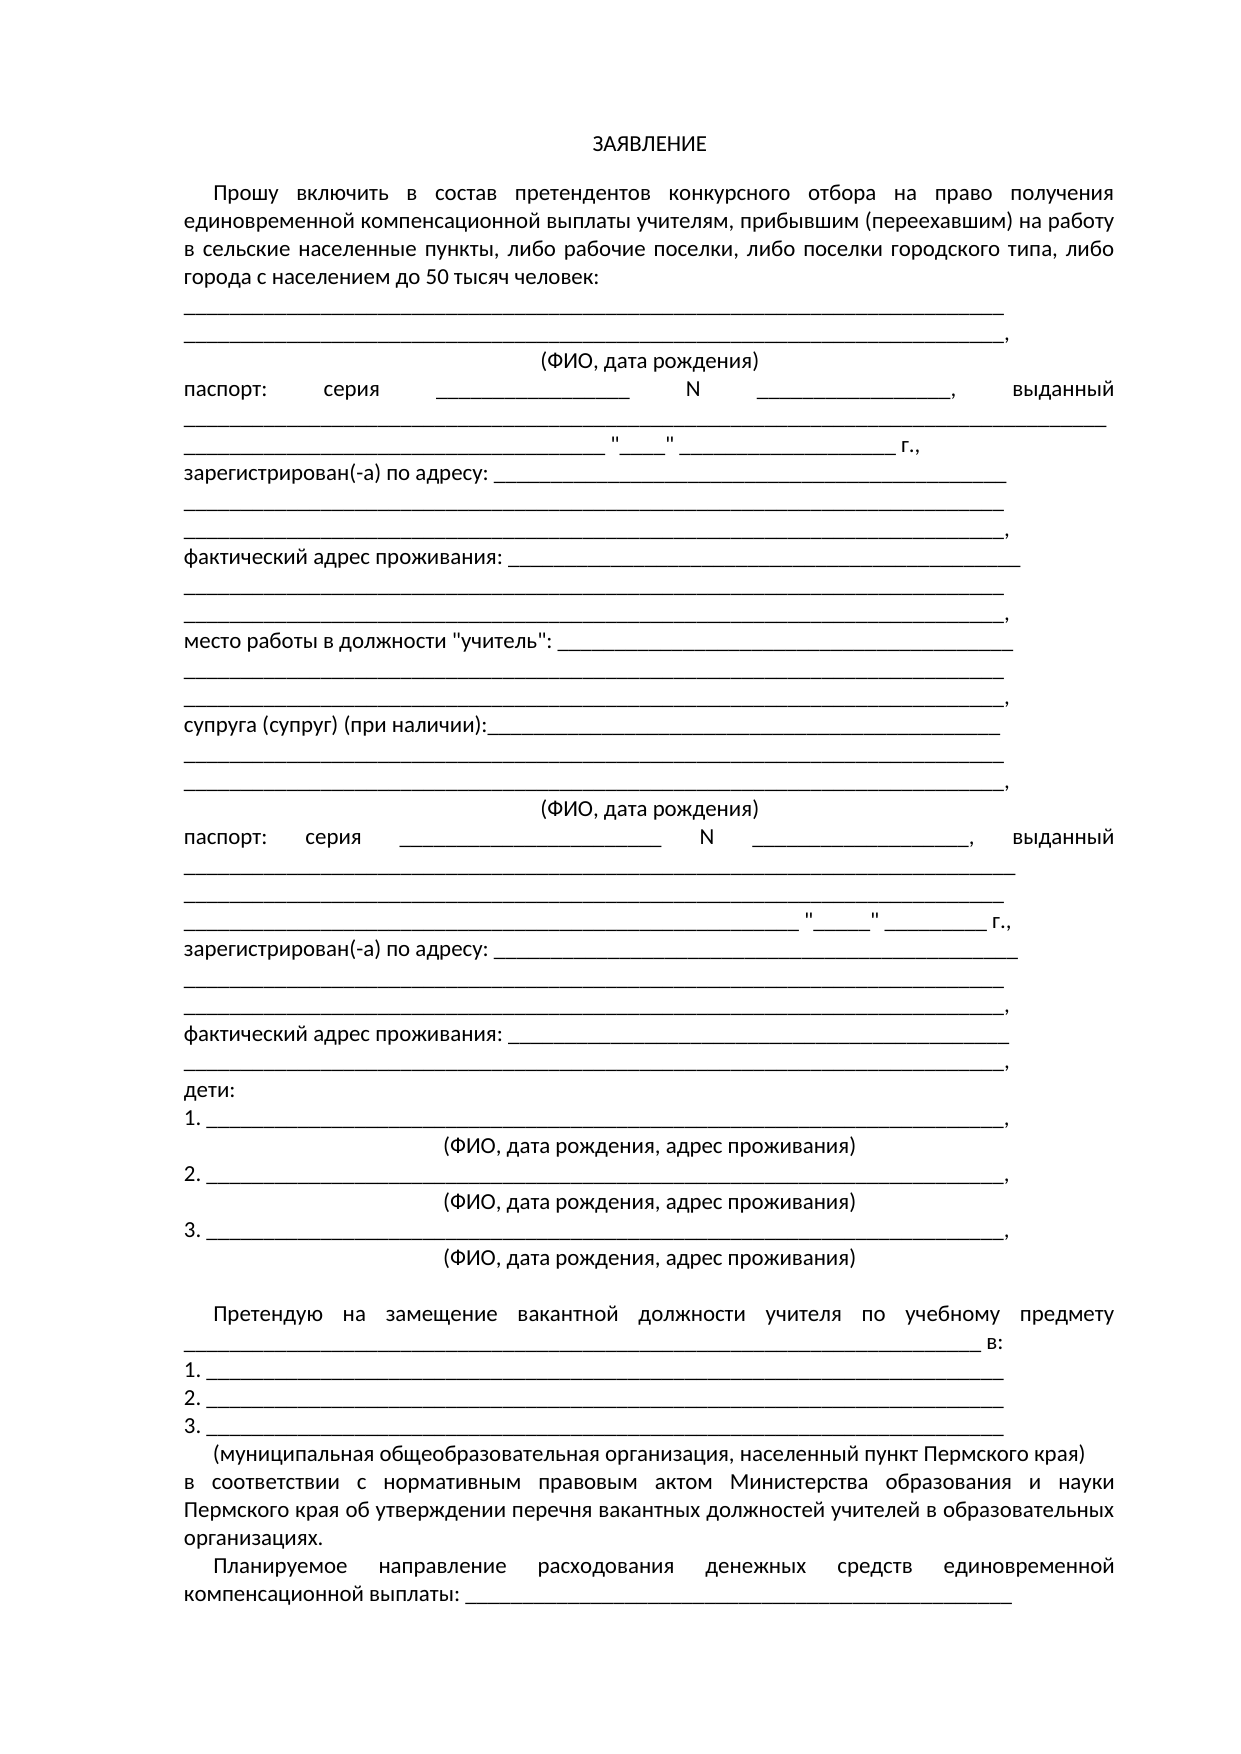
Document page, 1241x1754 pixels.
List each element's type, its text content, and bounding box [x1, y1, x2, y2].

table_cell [177, 168, 1122, 1618]
table_header ЗАЯВЛЕНИЕ [177, 118, 1122, 167]
